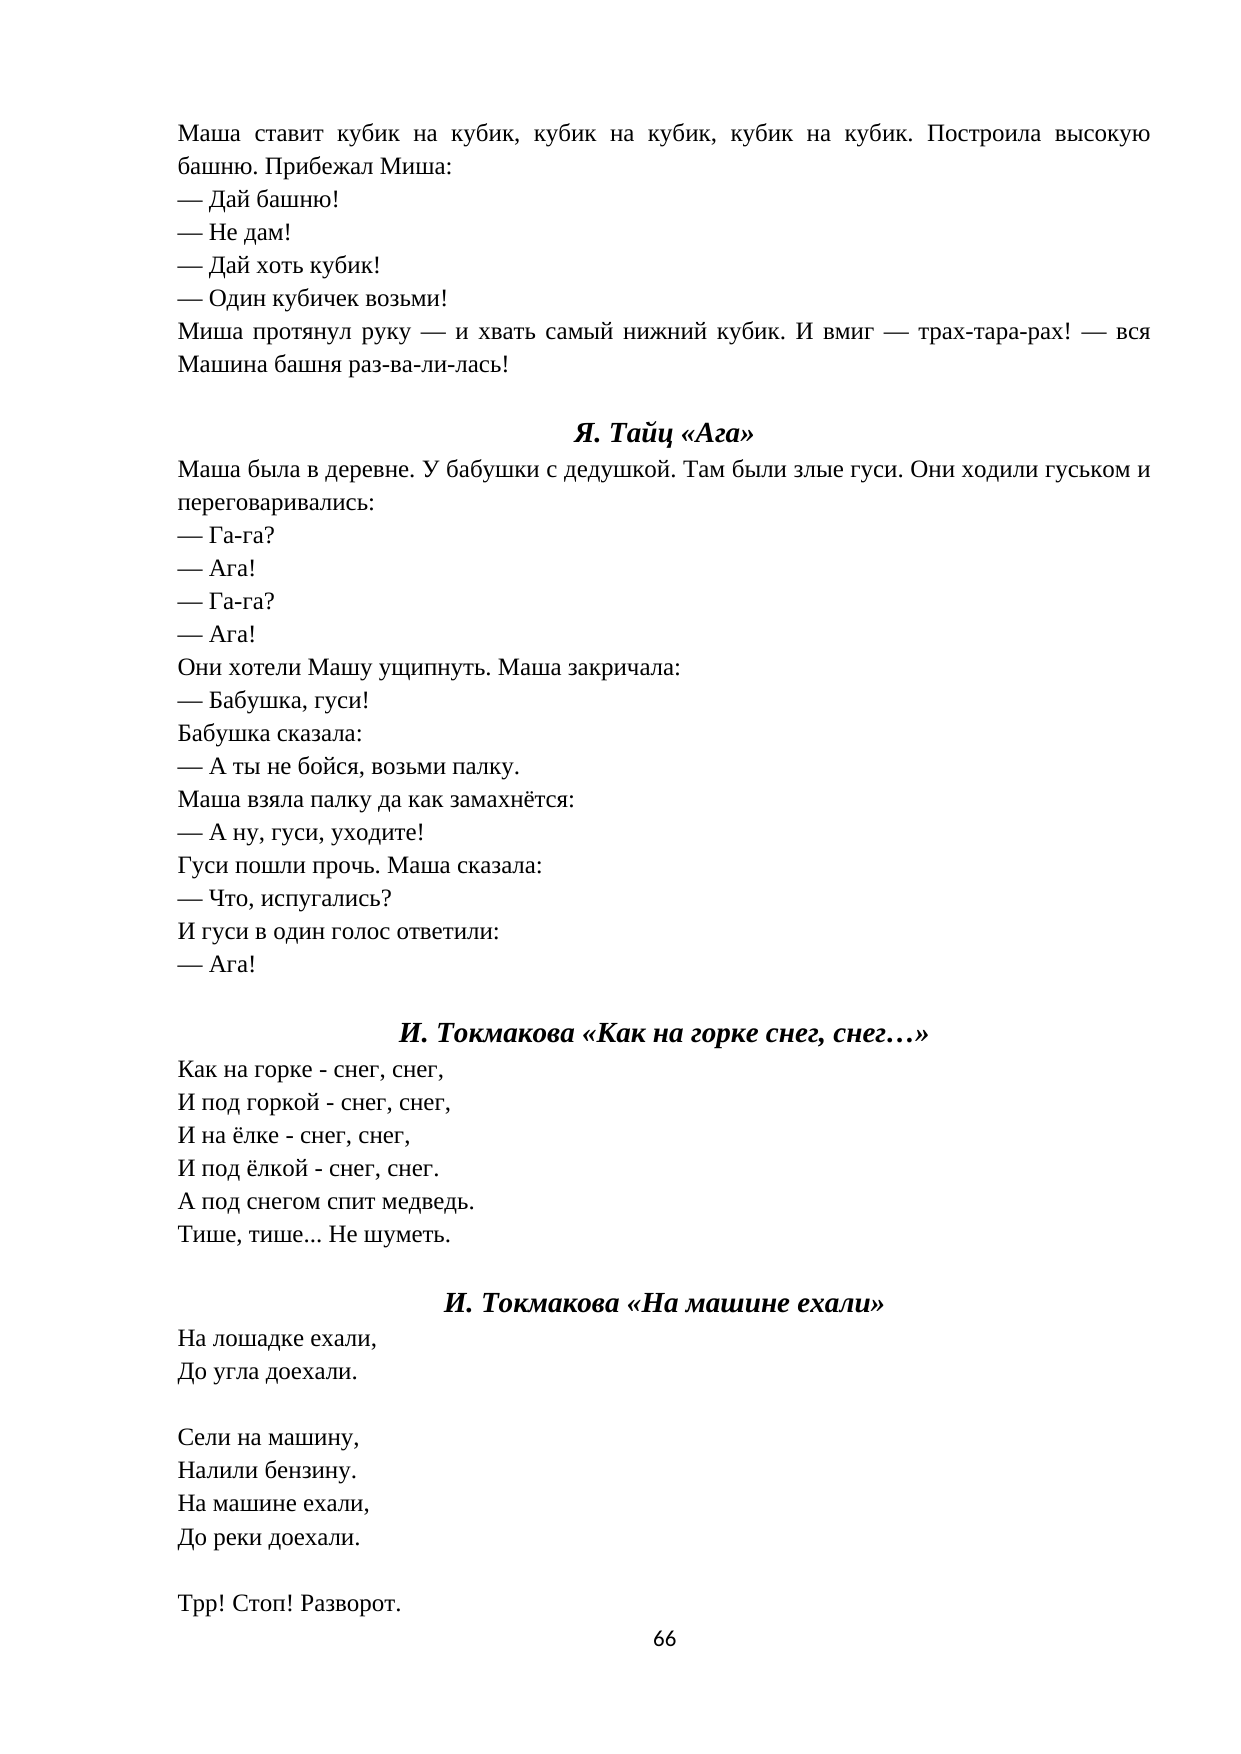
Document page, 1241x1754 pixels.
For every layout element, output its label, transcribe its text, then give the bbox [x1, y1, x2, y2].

text — Га-га? [177, 520, 1152, 549]
text Тише, тише... Не шуметь. [177, 1219, 1152, 1248]
text Я. Тайц «Ага» [177, 415, 1152, 449]
text — Бабушка, гуси! [177, 685, 1152, 714]
text Трр! Стоп! Разворот. [177, 1588, 1152, 1616]
text И. Токмакова «Как на горке снег, снег…» [177, 1015, 1152, 1049]
text — Га-га? [177, 586, 1152, 615]
text Налили бензину. [177, 1456, 1152, 1484]
text И под горкой - снег, снег, [177, 1087, 1152, 1116]
text Бабушка сказала: [177, 718, 1152, 747]
text — Дай башню! [177, 184, 1152, 213]
text — Ага! [177, 619, 1152, 648]
text Сели на машину, [177, 1422, 1152, 1451]
text — А ты не бойся, возьми палку. [177, 751, 1152, 780]
text — Ага! [177, 949, 1152, 978]
text — Один кубичек возьми! [177, 283, 1152, 312]
text — Ага! [177, 553, 1152, 582]
text — Дай хоть кубик! [177, 250, 1152, 279]
text И на ёлке - снег, снег, [177, 1120, 1152, 1148]
text До угла доехали. [177, 1356, 1152, 1385]
text — А ну, гуси, уходите! [177, 817, 1152, 846]
text Они хотели Машу ущипнуть. Маша закричала: [177, 652, 1152, 681]
text — Не дам! [177, 217, 1152, 246]
text Как на горке - снег, снег, [177, 1054, 1152, 1082]
text И. Токмакова «На машине ехали» [177, 1285, 1152, 1318]
text И под ёлкой - снег, снег. [177, 1153, 1152, 1182]
text До реки доехали. [177, 1522, 1152, 1550]
text Миша протянул руку — и хвать самый нижний кубик. И вмиг — трах-тара-рах! — вся Машина башня раз-ва-ли-лась! [177, 316, 1152, 378]
text На лошадке ехали, [177, 1323, 1152, 1352]
text На машине ехали, [177, 1488, 1152, 1517]
text Маша ставит кубик на кубик, кубик на кубик, кубик на кубик. Построила высокую башню. Прибежал Миша: [177, 118, 1152, 180]
text Маша была в деревне. У бабушки с дедушкой. Там были злые гуси. Они ходили гуськом и переговаривались: [177, 454, 1152, 516]
text И гуси в один голос ответили: [177, 916, 1152, 945]
text А под снегом спит медведь. [177, 1186, 1152, 1214]
text — Что, испугались? [177, 883, 1152, 912]
text Гуси пошли прочь. Маша сказала: [177, 850, 1152, 879]
text Маша взяла палку да как замахнётся: [177, 784, 1152, 813]
